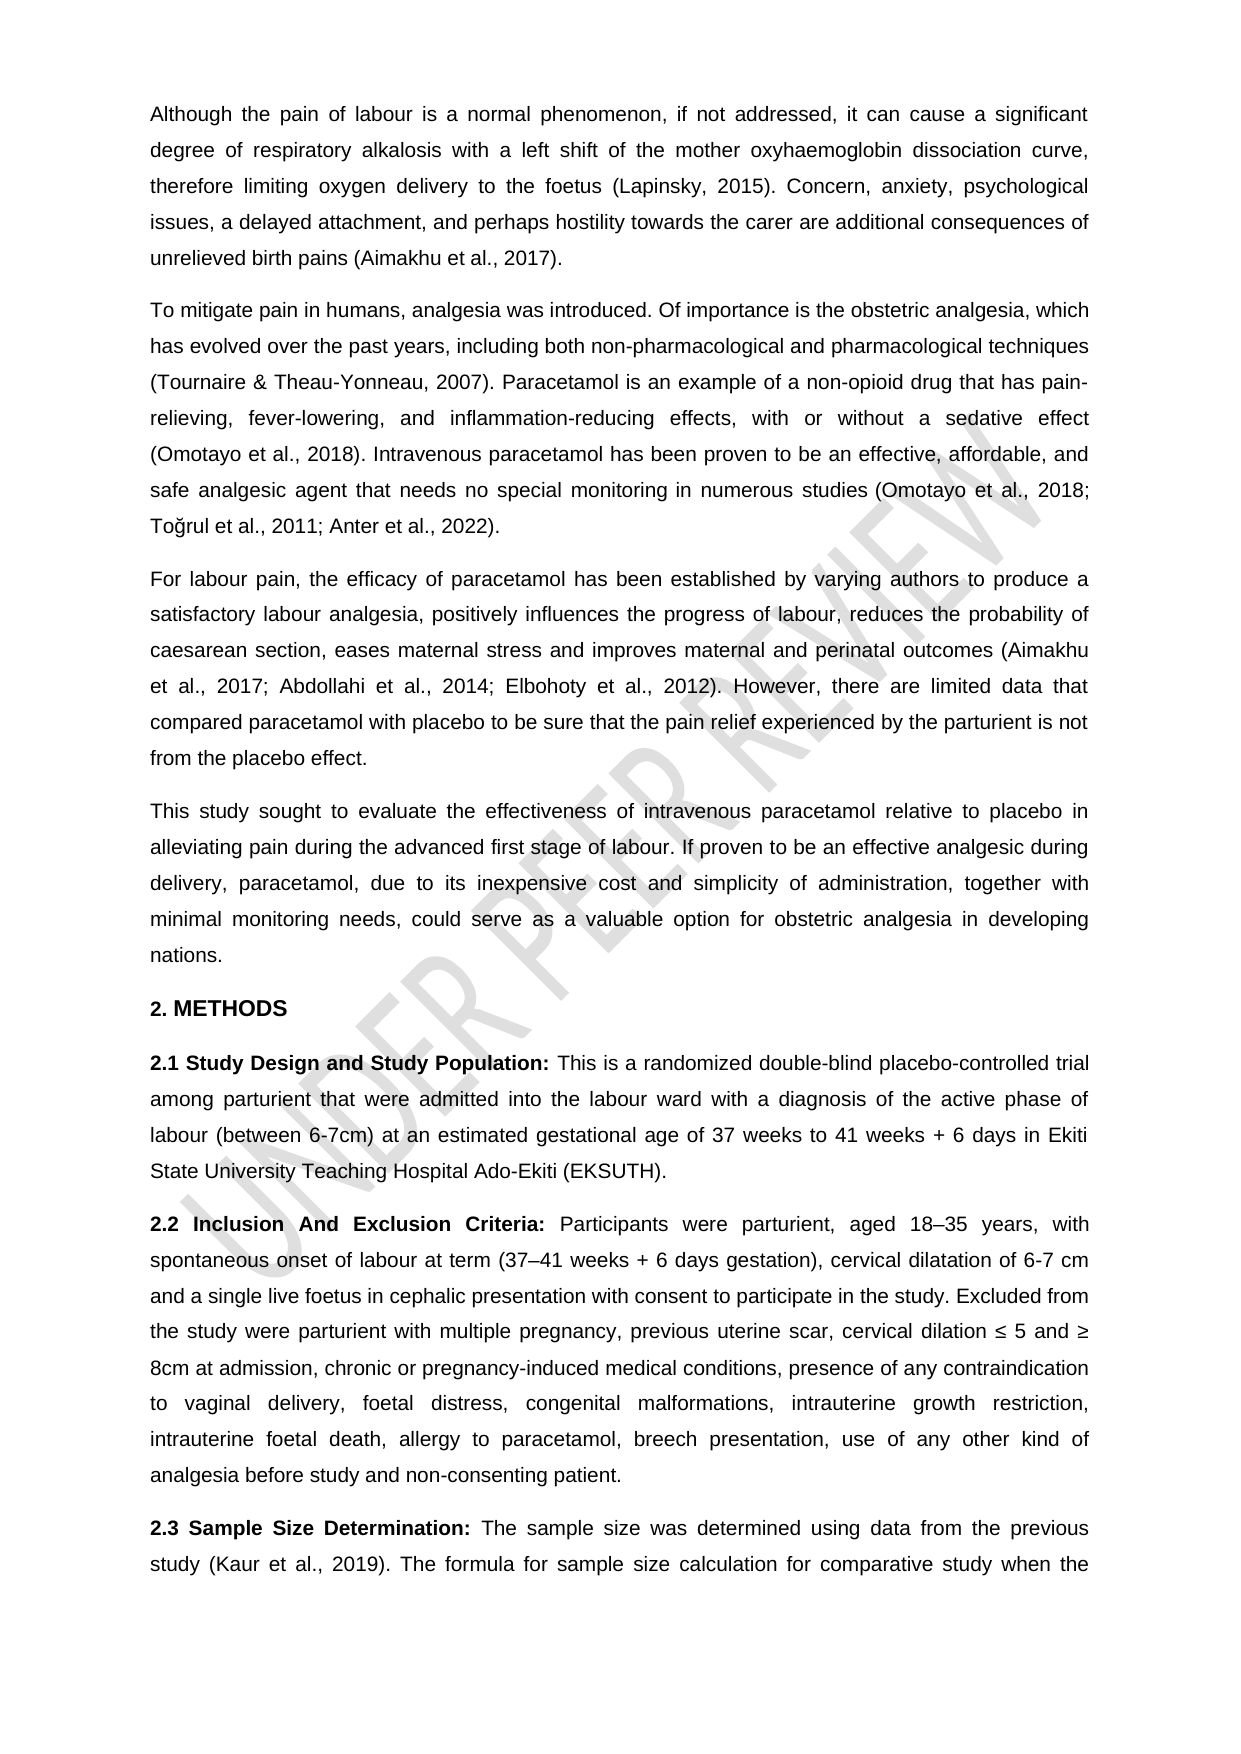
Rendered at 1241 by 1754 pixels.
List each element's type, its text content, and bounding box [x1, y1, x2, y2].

text For labour pain, the efficacy of paracetamol has been established by varying authors to produce a satisfactory labour analgesia, positively influences the progress of labour, reduces the probability of caesarean section, eases maternal stress and improves maternal and perinatal outcomes (Aimakhu et al., 2017; Abdollahi et al., 2014; Elbohoty et al., 2012). However, there are limited data that compared paracetamol with placebo to be sure that the pain relief experienced by the parturient is not from the placebo effect. [150, 566, 1090, 770]
text Although the pain of labour is a normal phenomenon, if not addressed, it can cause a significant degree of respiratory alkalosis with a left shift of the mother oxyhaemoglobin dissociation curve, therefore limiting oxygen delivery to the foetus (Lapinsky, 2015). Concern, anxiety, psychological issues, a delayed attachment, and perhaps hostility towards the carer are additional consequences of unrelieved birth pains (Aimakhu et al., 2017). [150, 102, 1090, 269]
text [150, 1516, 1090, 1576]
text 2. METHODS [150, 995, 1090, 1021]
text 2.2 Inclusion And Exclusion Criteria: Participants were parturient, aged 18–35 years, with spontaneous onset of labour at term (37–41 weeks + 6 days gestation), cervical dilatation of 6-7 cm and a single live foetus in cephalic presentation with consent to participate in the study. Excluded from the study were parturient with multiple pregnancy, previous uterine scar, cervical dilation ≤ 5 and ≥ 8cm at admission, chronic or pregnancy-induced medical conditions, presence of any contraindication to vaginal delivery, foetal distress, congenital malformations, intrauterine growth restriction, intrauterine foetal death, allergy to paracetamol, breech presentation, use of any other kind of analgesia before study and non-consenting patient. [150, 1212, 1090, 1487]
text This study sought to evaluate the effectiveness of intravenous paracetamol relative to placebo in alleviating pain during the advanced first stage of labour. If proven to be an effective analgesic during delivery, paracetamol, due to its inexpensive cost and simplicity of administration, together with minimal monitoring needs, could serve as a valuable option for obstetric analgesia in developing nations. [150, 799, 1090, 966]
text To mitigate pain in humans, analgesia was introduced. Of importance is the obstetric analgesia, which has evolved over the past years, including both non-pharmacological and pharmacological techniques (Tournaire & Theau-Yonneau, 2007). Paracetamol is an example of a non-opioid drug that has pain-relieving, fever-lowering, and inflammation-reducing effects, with or without a sedative effect (Omotayo et al., 2018). Intravenous paracetamol has been proven to be an effective, affordable, and safe analgesic agent that needs no special monitoring in numerous studies (Omotayo et al., 2018; Toğrul et al., 2011; Anter et al., 2022). [150, 298, 1090, 538]
text 2.1 Study Design and Study Population: This is a randomized double-blind placebo-controlled trial among parturient that were admitted into the labour ward with a diagnosis of the active phase of labour (between 6-7cm) at an estimated gestational age of 37 weeks to 41 weeks + 6 days in Ekiti State University Teaching Hospital Ado-Ekiti (EKSUTH). [150, 1051, 1090, 1183]
